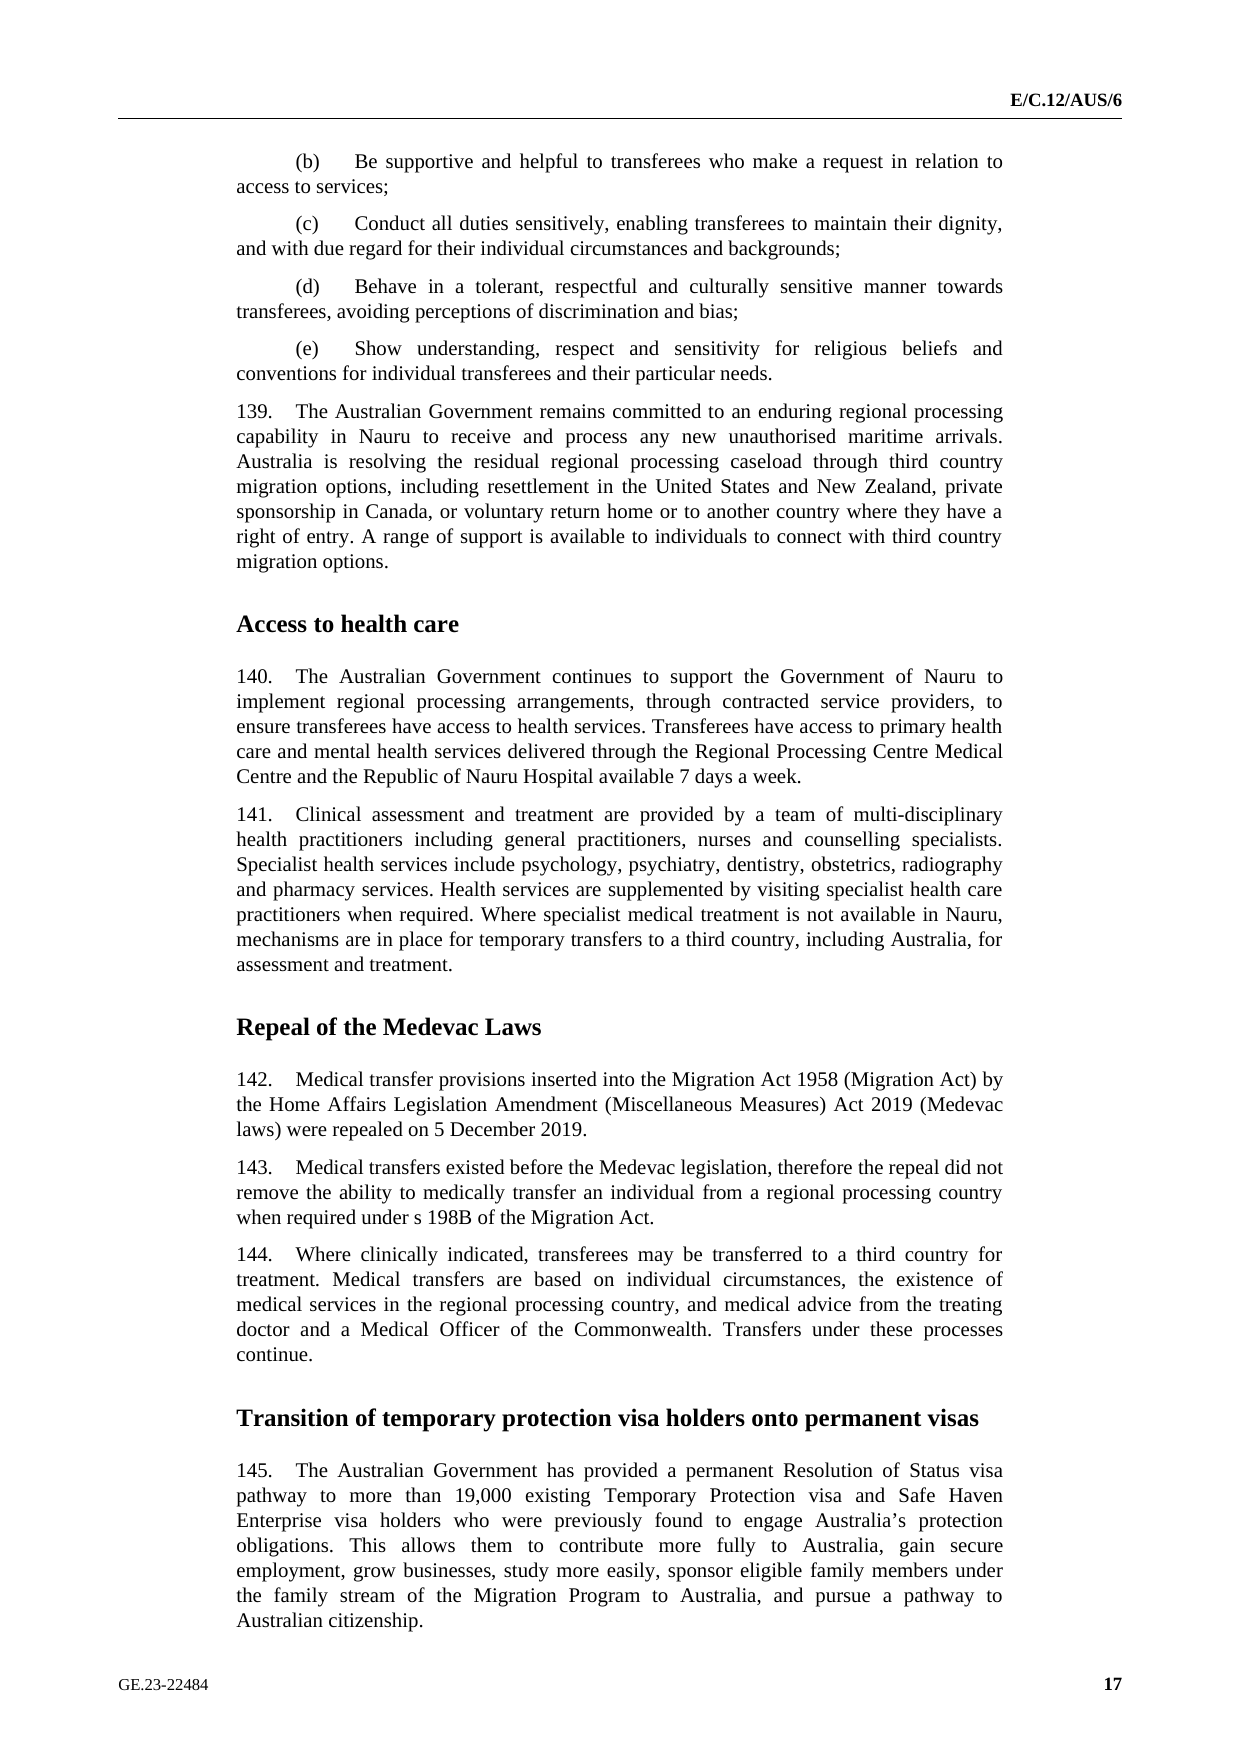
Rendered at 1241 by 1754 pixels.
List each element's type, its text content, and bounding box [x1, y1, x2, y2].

text Repeal of the Medevac Laws [118, 1013, 1004, 1041]
text 142. Medical transfer provisions inserted into the Migration Act 1958 (Migration Act) by the Home Affairs Legislation Amendment (Miscellaneous Measures) Act 2019 (Medevac laws) were repealed on 5 December 2019. [236, 1066, 1004, 1141]
text (e) Show understanding, respect and sensitivity for religious beliefs and conventions for individual transferees and their particular needs. [236, 335, 1004, 385]
text 139. The Australian Government remains committed to an enduring regional processing capability in Nauru to receive and process any new unauthorised maritime arrivals. Australia is resolving the residual regional processing caseload through third country migration options, including resettlement in the United States and New Zealand, private sponsorship in Canada, or voluntary return home or to another country where they have a right of entry. A range of support is available to individuals to connect with third country migration options. [236, 398, 1004, 573]
text 141. Clinical assessment and treatment are provided by a team of multi-disciplinary health practitioners including general practitioners, nurses and counselling specialists. Specialist health services include psychology, psychiatry, dentistry, obstetrics, radiography and pharmacy services. Health services are supplemented by visiting specialist health care practitioners when required. Where specialist medical treatment is not available in Nauru, mechanisms are in place for temporary transfers to a third country, including Australia, for assessment and treatment. [236, 801, 1004, 976]
text 140. The Australian Government continues to support the Government of Nauru to implement regional processing arrangements, through contracted service providers, to ensure transferees have access to health services. Transferees have access to primary health care and mental health services delivered through the Regional Processing Centre Medical Centre and the Republic of Nauru Hospital available 7 days a week. [236, 663, 1004, 788]
text 145. The Australian Government has provided a permanent Resolution of Status visa pathway to more than 19,000 existing Temporary Protection visa and Safe Haven Enterprise visa holders who were previously found to engage Australia’s protection obligations. This allows them to contribute more fully to Australia, gain secure employment, grow businesses, study more easily, sponsor eligible family members under the family stream of the Migration Program to Australia, and pursue a pathway to Australian citizenship. [236, 1457, 1004, 1632]
text (c) Conduct all duties sensitively, enabling transferees to maintain their dignity, and with due regard for their individual circumstances and backgrounds; [236, 210, 1004, 260]
text 144. Where clinically indicated, transferees may be transferred to a third country for treatment. Medical transfers are based on individual circumstances, the existence of medical services in the regional processing country, and medical advice from the treating doctor and a Medical Officer of the Commonwealth. Transfers under these processes continue. [236, 1241, 1004, 1366]
text Transition of temporary protection visa holders onto permanent visas [118, 1404, 1004, 1432]
text (b) Be supportive and helpful to transferees who make a request in relation to access to services; [236, 148, 1004, 198]
text Access to health care [118, 610, 1004, 638]
text 143. Medical transfers existed before the Medevac legislation, therefore the repeal did not remove the ability to medically transfer an individual from a regional processing country when required under s 198B of the Migration Act. [236, 1154, 1004, 1229]
text (d) Behave in a tolerant, respectful and culturally sensitive manner towards transferees, avoiding perceptions of discrimination and bias; [236, 273, 1004, 323]
